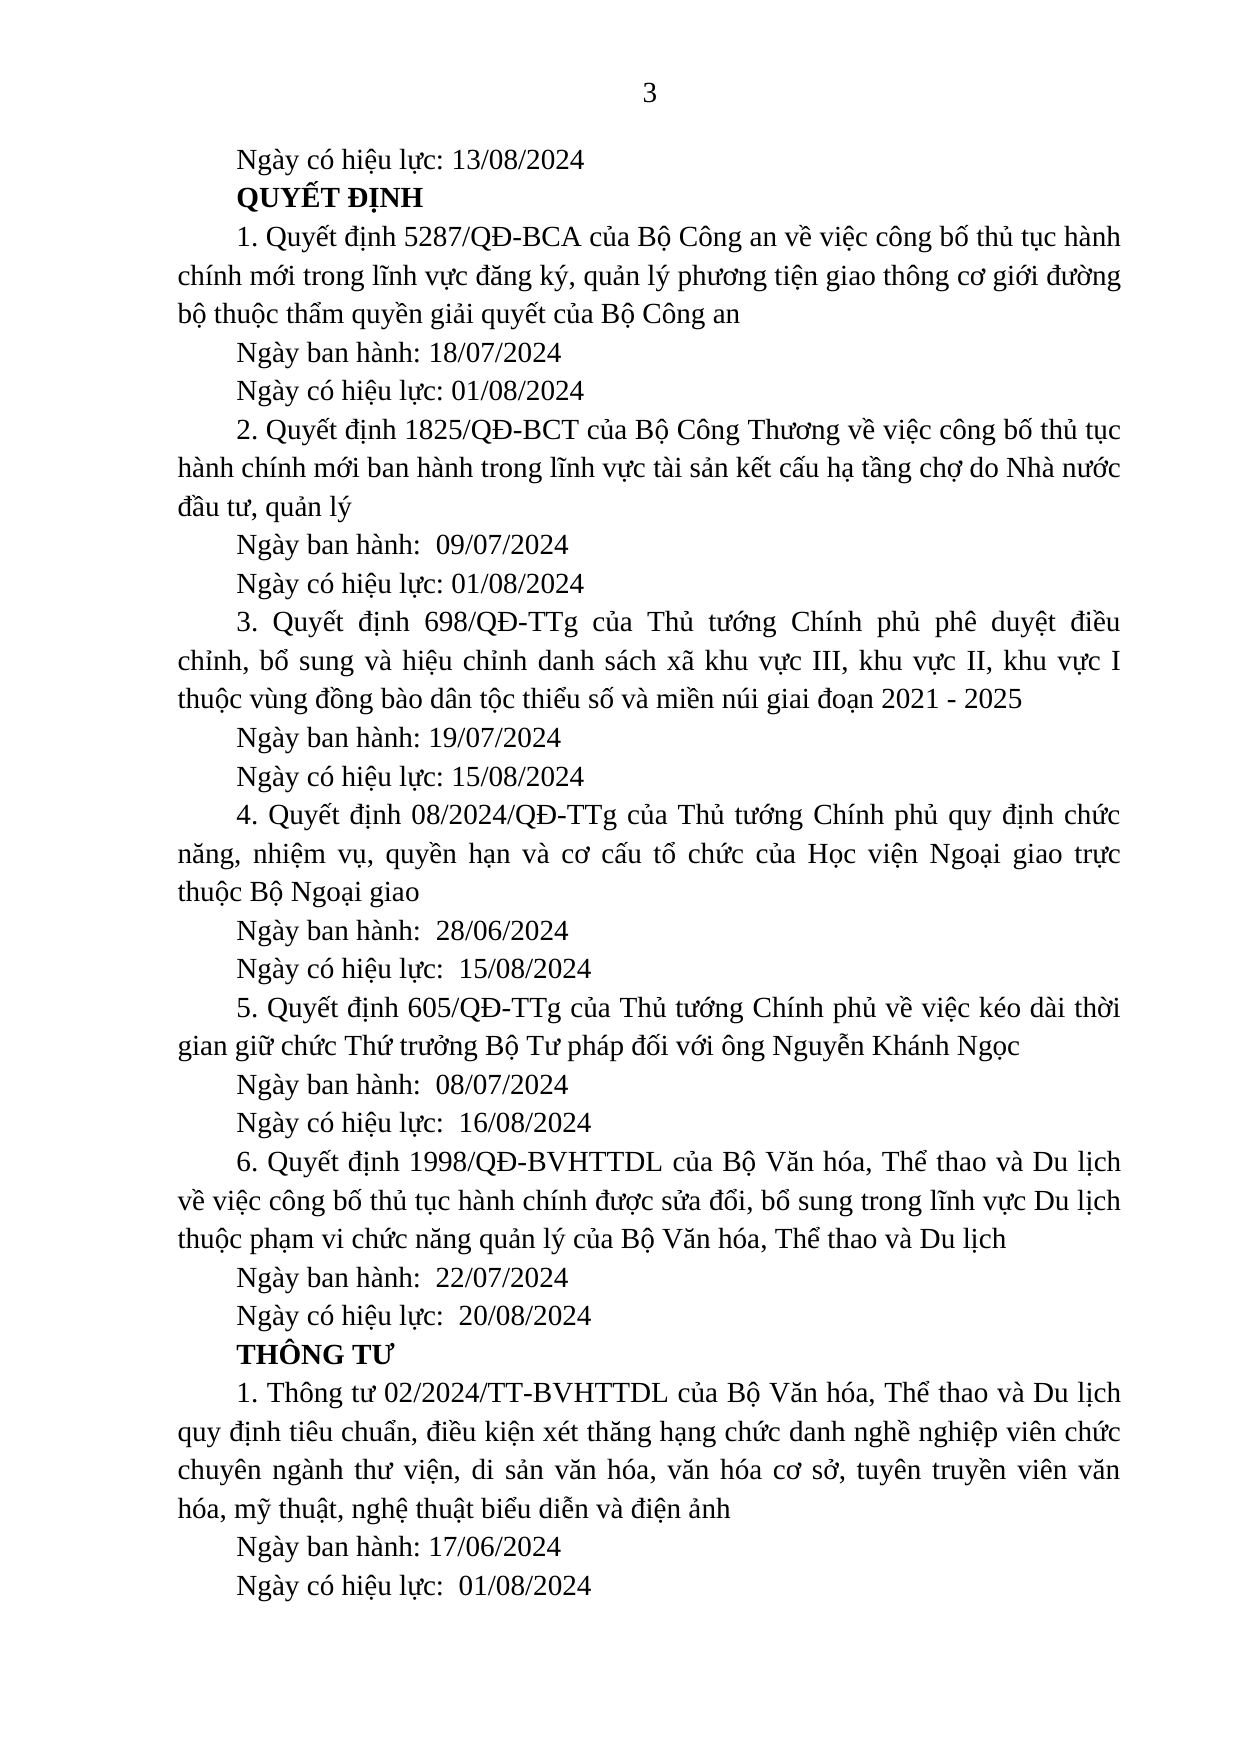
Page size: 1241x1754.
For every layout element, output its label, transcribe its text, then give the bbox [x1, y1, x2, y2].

text Ngày ban hành: 19/07/2024 [236, 720, 1122, 754]
text 6. Quyết định 1998/QÐ-BVHTTDL của Bộ Văn hóa, Thể thao và Du lịch về việc công bố thủ tục hành chính được sửa đổi, bổ sung trong lĩnh vực Du lịch thuộc phạm vi chức năng quản lý của Bộ Văn hóa, Thể thao và Du lịch [177, 1144, 1122, 1255]
text Ngày có hiệu lực: 16/08/2024 [236, 1106, 1122, 1139]
text 1. Thông tư 02/2024/TT-BVHTTDL của Bộ Văn hóa, Thể thao và Du lịch quy định tiêu chuẩn, điều kiện xét thăng hạng chức danh nghề nghiệp viên chức chuyên ngành thư viện, di sản văn hóa, văn hóa cơ sở, tuyên truyền viên văn hóa, mỹ thuật, nghệ thuật biểu diễn và điện ảnh [177, 1375, 1122, 1524]
text Ngày có hiệu lực: 01/08/2024 [236, 1568, 1122, 1602]
text Ngày ban hành: 22/07/2024 [236, 1260, 1122, 1293]
text 3. Quyết định 698/QĐ-TTg của Thủ tướng Chính phủ phê duyệt điều chỉnh, bổ sung và hiệu chỉnh danh sách xã khu vực III, khu vực II, khu vực I thuộc vùng đồng bào dân tộc thiểu số và miền núi giai đoạn 2021 - 2025 [177, 604, 1122, 715]
text Ngày có hiệu lực: 15/08/2024 [236, 951, 1122, 985]
text THÔNG TƯ [236, 1337, 1122, 1370]
text Ngày có hiệu lực: 13/08/2024 [236, 142, 1122, 176]
text QUYẾT ĐỊNH [236, 181, 1122, 214]
text 2. Quyết định 1825/QĐ-BCT của Bộ Công Thương về việc công bố thủ tục hành chính mới ban hành trong lĩnh vực tài sản kết cấu hạ tầng chợ do Nhà nước đầu tư, quản lý [177, 412, 1122, 522]
text Ngày ban hành: 09/07/2024 [177, 527, 1122, 561]
text 4. Quyết định 08/2024/QĐ-TTg của Thủ tướng Chính phủ quy định chức năng, nhiệm vụ, quyền hạn và cơ cấu tổ chức của Học viện Ngoại giao trực thuộc Bộ Ngoại giao [177, 797, 1122, 908]
text Ngày ban hành: 18/07/2024 [236, 335, 1122, 368]
text 1. Quyết định 5287/QĐ-BCA của Bộ Công an về việc công bố thủ tục hành chính mới trong lĩnh vực đăng ký, quản lý phương tiện giao thông cơ giới đường bộ thuộc thẩm quyền giải quyết của Bộ Công an [177, 219, 1122, 330]
text Ngày ban hành: 28/06/2024 [236, 913, 1122, 946]
text Ngày có hiệu lực: 01/08/2024 [236, 373, 1122, 407]
text Ngày ban hành: 17/06/2024 [236, 1529, 1122, 1563]
text 5. Quyết định 605/QĐ-TTg của Thủ tướng Chính phủ về việc kéo dài thời gian giữ chức Thứ trưởng Bộ Tư pháp đối với ông Nguyễn Khánh Ngọc [177, 990, 1122, 1062]
text Ngày có hiệu lực: 15/08/2024 [177, 759, 1122, 792]
text Ngày có hiệu lực: 01/08/2024 [236, 566, 1122, 599]
text Ngày ban hành: 08/07/2024 [236, 1067, 1122, 1101]
text Ngày có hiệu lực: 20/08/2024 [236, 1298, 1122, 1332]
